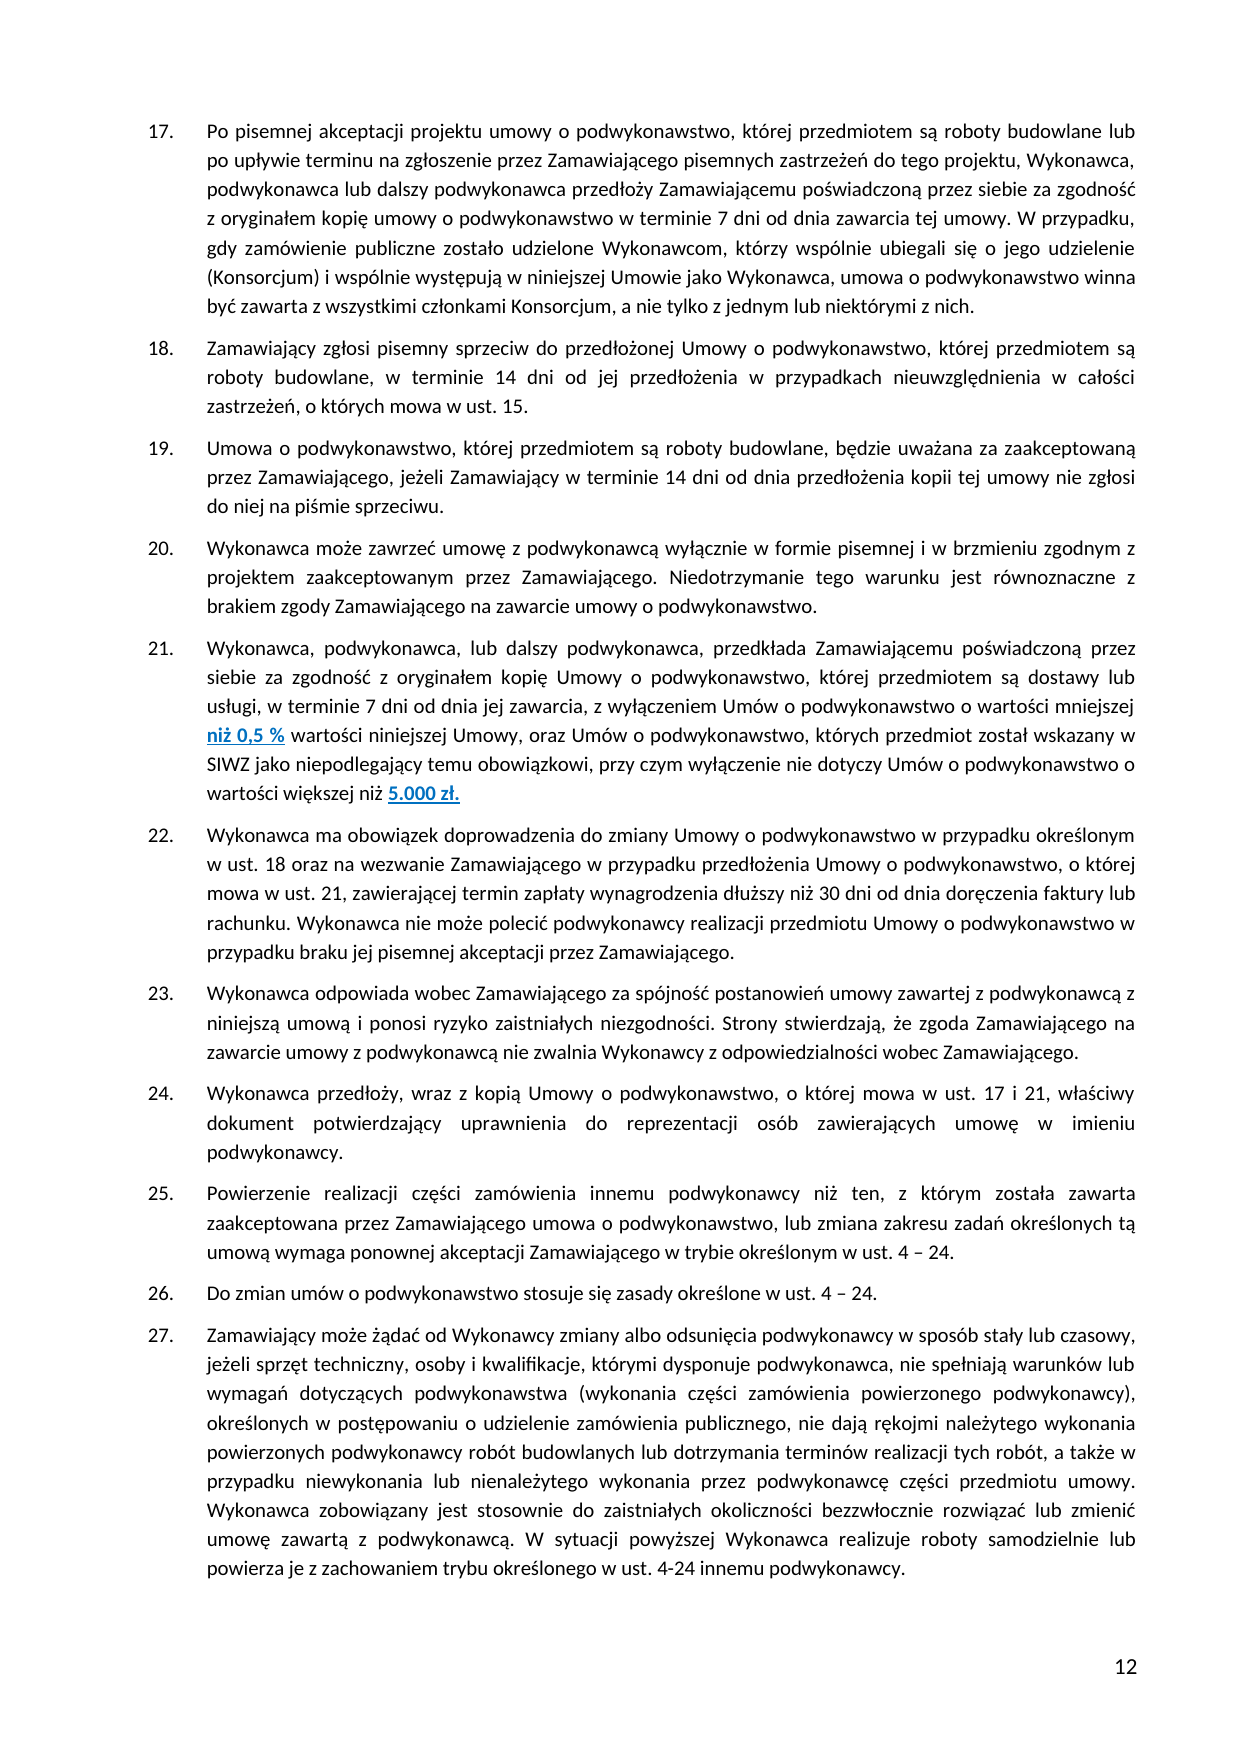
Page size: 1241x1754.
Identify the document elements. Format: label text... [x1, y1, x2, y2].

list Zamawiający zgłosi pisemny sprzeciw do przedłożonej Umowy o podwykonawstwo, której przedmiotem są roboty budowlane, w terminie 14 dni od jej przedłożenia w przypadkach nieuwzględnienia w całości zastrzeżeń, o których mowa w ust. 15. [148, 335, 1137, 418]
list Umowa o podwykonawstwo, której przedmiotem są roboty budowlane, będzie uważana za zaakceptowaną przez Zamawiającego, jeżeli Zamawiający w terminie 14 dni od dnia przedłożenia kopii tej umowy nie zgłosi do niej na piśmie sprzeciwu. [148, 435, 1137, 518]
list Wykonawca, podwykonawca, lub dalszy podwykonawca, przedkłada Zamawiającemu poświadczoną przez siebie za zgodność z oryginałem kopię Umowy o podwykonawstwo, której przedmiotem są dostawy lub usługi, w terminie 7 dni od dnia jej zawarcia, z wyłączeniem Umów o podwykonawstwo o wartości mniejszej niż 0,5 % wartości niniejszej Umowy, oraz Umów o podwykonawstwo, których przedmiot został wskazany w SIWZ jako niepodlegający temu obowiązkowi, przy czym wyłączenie nie dotyczy Umów o podwykonawstwo o wartości większej niż 5.000 zł. [148, 635, 1137, 806]
list Wykonawca może zawrzeć umowę z podwykonawcą wyłącznie w formie pisemnej i w brzmieniu zgodnym z projektem zaakceptowanym przez Zamawiającego. Niedotrzymanie tego warunku jest równoznaczne z brakiem zgody Zamawiającego na zawarcie umowy o podwykonawstwo. [148, 535, 1137, 618]
list Zamawiający może żądać od Wykonawcy zmiany albo odsunięcia podwykonawcy w sposób stały lub czasowy, jeżeli sprzęt techniczny, osoby i kwalifikacje, którymi dysponuje podwykonawca, nie spełniają warunków lub wymagań dotyczących podwykonawstwa (wykonania części zamówienia powierzonego podwykonawcy), określonych w postępowaniu o udzielenie zamówienia publicznego, nie dają rękojmi należytego wykonania powierzonych podwykonawcy robót budowlanych lub dotrzymania terminów realizacji tych robót, a także w przypadku niewykonania lub nienależytego wykonania przez podwykonawcę części przedmiotu umowy. Wykonawca zobowiązany jest stosownie do zaistniałych okoliczności bezzwłocznie rozwiązać lub zmienić umowę zawartą z podwykonawcą. W sytuacji powyższej Wykonawca realizuje roboty samodzielnie lub powierza je z zachowaniem trybu określonego w ust. 4-24 innemu podwykonawcy. [148, 1322, 1137, 1581]
list Po pisemnej akceptacji projektu umowy o podwykonawstwo, której przedmiotem są roboty budowlane lub po upływie terminu na zgłoszenie przez Zamawiającego pisemnych zastrzeżeń do tego projektu, Wykonawca, podwykonawca lub dalszy podwykonawca przedłoży Zamawiającemu poświadczoną przez siebie za zgodność z oryginałem kopię umowy o podwykonawstwo w terminie 7 dni od dnia zawarcia tej umowy. W przypadku, gdy zamówienie publiczne zostało udzielone Wykonawcom, którzy wspólnie ubiegali się o jego udzielenie (Konsorcjum) i wspólnie występują w niniejszej Umowie jako Wykonawca, umowa o podwykonawstwo winna być zawarta z wszystkimi członkami Konsorcjum, a nie tylko z jednym lub niektórymi z nich. [148, 118, 1137, 318]
list Wykonawca odpowiada wobec Zamawiającego za spójność postanowień umowy zawartej z podwykonawcą z niniejszą umową i ponosi ryzyko zaistniałych niezgodności. Strony stwierdzają, że zgoda Zamawiającego na zawarcie umowy z podwykonawcą nie zwalnia Wykonawcy z odpowiedzialności wobec Zamawiającego. [148, 981, 1137, 1064]
list Do zmian umów o podwykonawstwo stosuje się zasady określone w ust. 4 – 24. [148, 1281, 1137, 1306]
list Wykonawca przedłoży, wraz z kopią Umowy o podwykonawstwo, o której mowa w ust. 17 i 21, właściwy dokument potwierdzający uprawnienia do reprezentacji osób zawierających umowę w imieniu podwykonawcy. [148, 1081, 1137, 1164]
list Powierzenie realizacji części zamówienia innemu podwykonawcy niż ten, z którym została zawarta zaakceptowana przez Zamawiającego umowa o podwykonawstwo, lub zmiana zakresu zadań określonych tą umową wymaga ponownej akceptacji Zamawiającego w trybie określonym w ust. 4 – 24. [148, 1181, 1137, 1264]
list Wykonawca ma obowiązek doprowadzenia do zmiany Umowy o podwykonawstwo w przypadku określonym w ust. 18 oraz na wezwanie Zamawiającego w przypadku przedłożenia Umowy o podwykonawstwo, o której mowa w ust. 21, zawierającej termin zapłaty wynagrodzenia dłuższy niż 30 dni od dnia doręczenia faktury lub rachunku. Wykonawca nie może polecić podwykonawcy realizacji przedmiotu Umowy o podwykonawstwo w przypadku braku jej pisemnej akceptacji przez Zamawiającego. [148, 822, 1137, 964]
